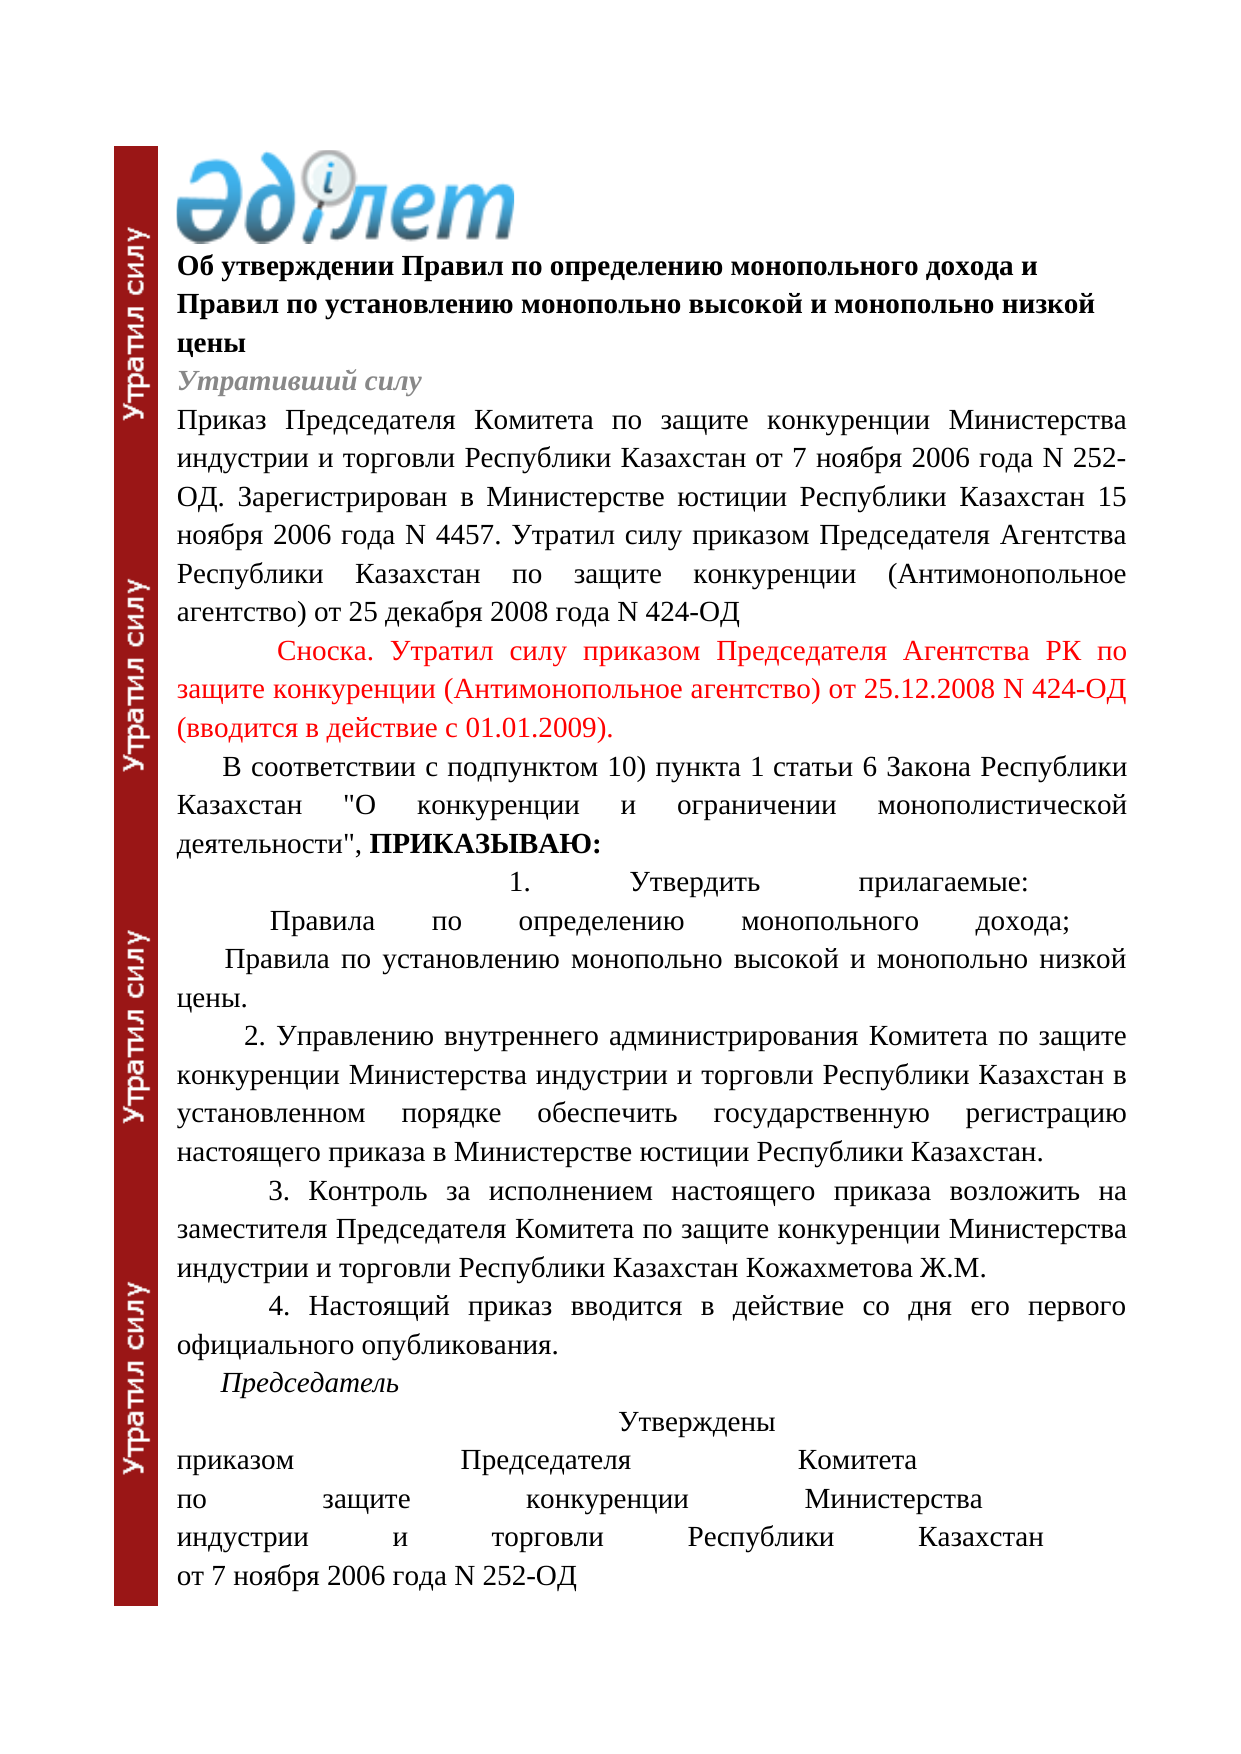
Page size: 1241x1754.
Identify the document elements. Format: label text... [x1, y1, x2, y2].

picture [114, 1592, 158, 1606]
text В соответствии с подпунктом 10) пункта 1 статьи 6 Закона Республики Казахстан "О конкуренции и ограничении монополистической деятельности", ПРИКАЗЫВАЮ: [112, 749, 1128, 859]
picture [114, 1013, 158, 1018]
picture [114, 1399, 158, 1404]
picture [114, 146, 158, 248]
text Приказ Председателя Комитета по защите конкуренции Министерства индустрии и торговли Республики Казахстан от 7 ноября 2006 года N 252-ОД. Зарегистрирован в Министерстве юстиции Республики Казахстан 15 ноября 2006 года N 4457. Утратил силу приказом Председателя Агентства Республики Казахстан по защите конкуренции (Антимонопольное агентство) от 25 декабря 2008 года N 424-ОД [112, 402, 1128, 628]
picture [114, 358, 158, 363]
picture [114, 1360, 158, 1365]
picture [114, 397, 158, 402]
text Об утверждении Правил по определению монопольного дохода и Правил по установлению монопольно высокой и монопольно низкой цены [112, 248, 1128, 358]
picture [114, 1283, 158, 1288]
text 3. Контроль за исполнением настоящего приказа возложить на заместителя Председателя Комитета по защите конкуренции Министерства индустрии и торговли Республики Казахстан Кожахметова Ж.М. [112, 1173, 1128, 1283]
text Председатель [112, 1365, 1128, 1399]
text 2. Управлению внутреннего администрирования Комитета по защите конкуренции Министерства индустрии и торговли Республики Казахстан в установленном порядке обеспечить государственную регистрацию настоящего приказа в Министерстве юстиции Республики Казахстан. [112, 1018, 1128, 1168]
picture [176, 150, 515, 244]
picture [114, 859, 158, 864]
text Утративший силу [112, 363, 1128, 397]
picture [114, 628, 158, 633]
text Утверждены приказом Председателя Комитета по защите конкуренции Министерства индустрии и торговли Республики Казахстан от 7 ноября 2006 года N 252-ОД [112, 1404, 1128, 1592]
text Сноска. Утратил силу приказом Председателя Агентства РК по защите конкуренции (Антимонопольное агентство) от 25.12.2008 N 424-ОД (вводится в действие с 01.01.2009). [112, 633, 1128, 744]
picture [114, 744, 158, 749]
picture [114, 1168, 158, 1173]
text 1. Утвердить прилагаемые: Правила по определению монопольного дохода; Правила по установлению монопольно высокой и монопольно низкой цены. [112, 864, 1128, 1013]
text 4. Настоящий приказ вводится в действие со дня его первого официального опубликования. [112, 1288, 1128, 1360]
